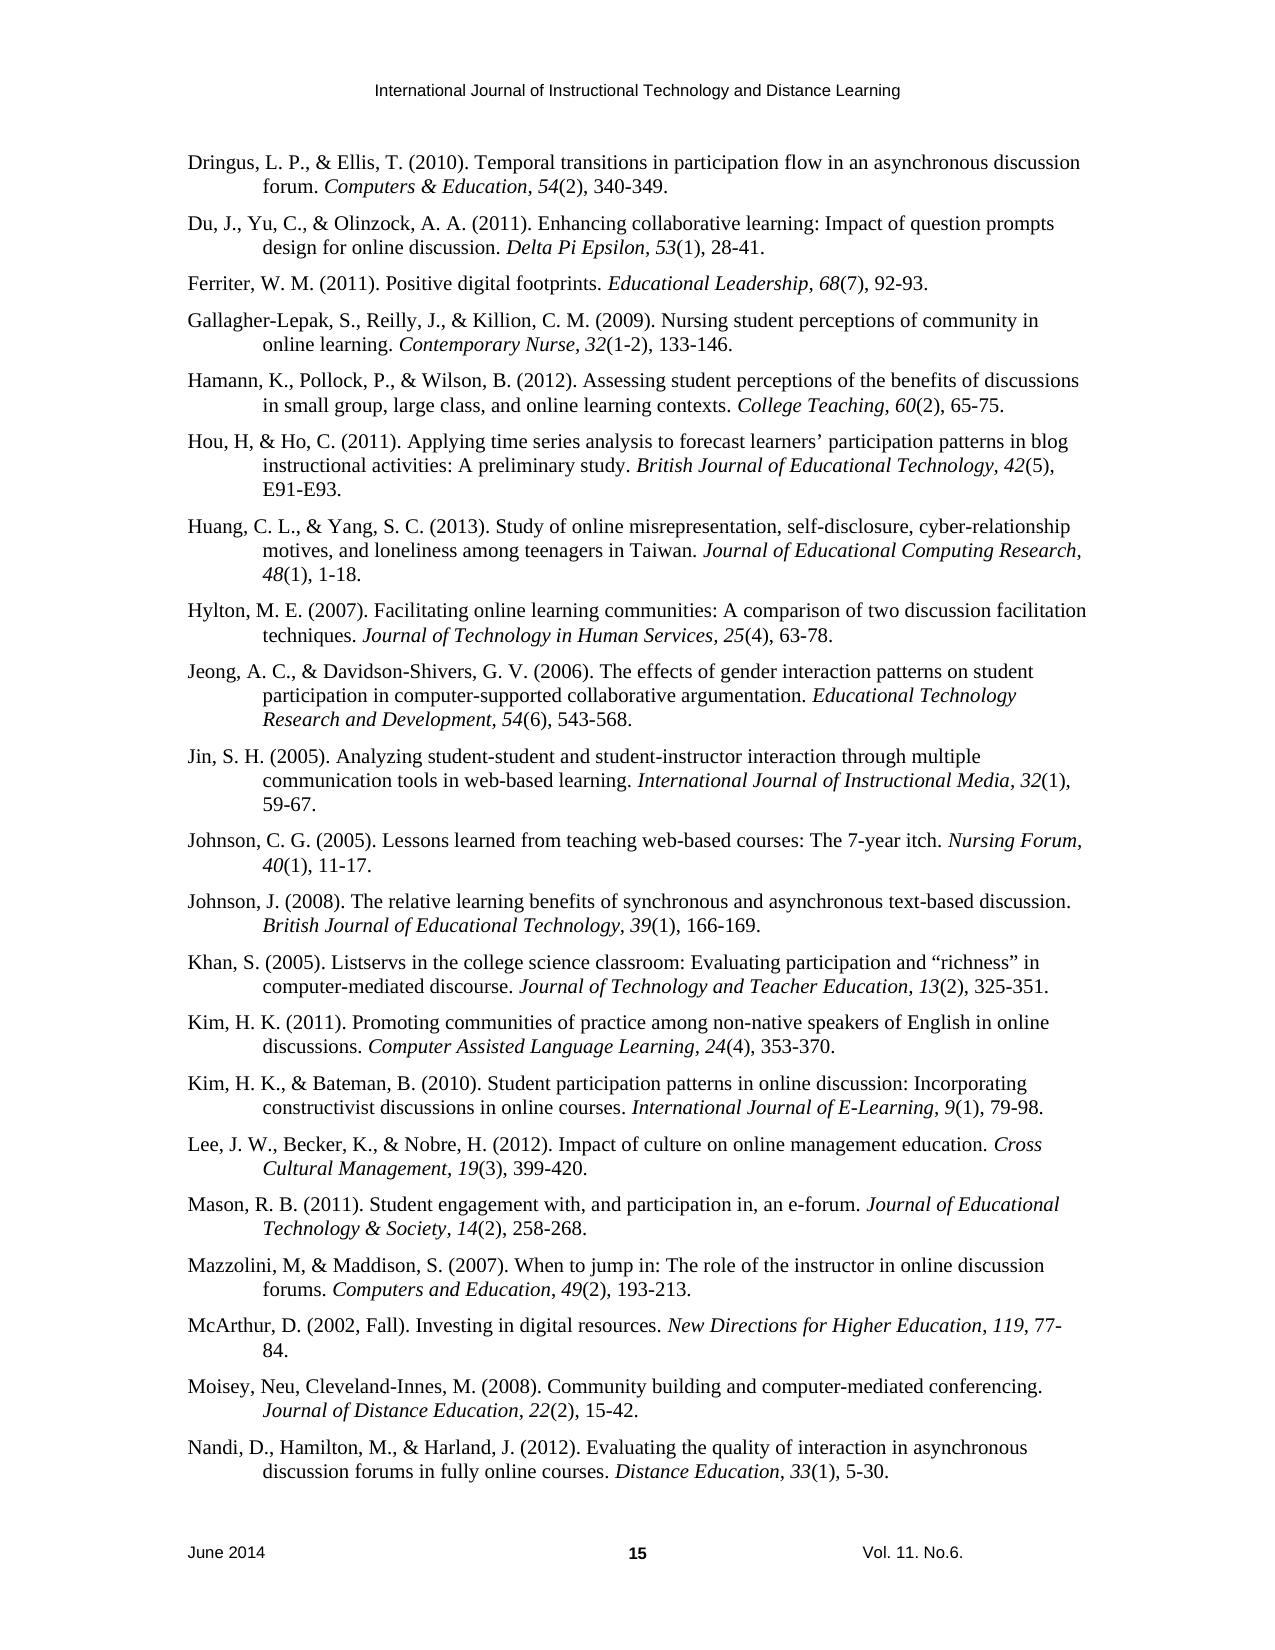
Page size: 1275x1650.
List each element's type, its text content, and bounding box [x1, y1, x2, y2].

text Mason, R. B. (2011). Student engagement with, and participation in, an e-forum. Journal of Educational Technology & Society, 14(2), 258-268. [187, 1192, 1087, 1240]
text Lee, J. W., Becker, K., & Nobre, H. (2012). Impact of culture on online management education. Cross Cultural Management, 19(3), 399-420. [187, 1132, 1087, 1180]
text McArthur, D. (2002, Fall). Investing in digital resources. New Directions for Higher Education, 119, 77-84. [187, 1313, 1087, 1362]
text Hylton, M. E. (2007). Facilitating online learning communities: A comparison of two discussion facilitation techniques. Journal of Technology in Human Services, 25(4), 63-78. [187, 598, 1087, 647]
text Kim, H. K., & Bateman, B. (2010). Student participation patterns in online discussion: Incorporating constructivist discussions in online courses. International Journal of E-Learning, 9(1), 79-98. [187, 1071, 1087, 1119]
text Du, J., Yu, C., & Olinzock, A. A. (2011). Enhancing collaborative learning: Impact of question prompts design for online discussion. Delta Pi Epsilon, 53(1), 28-41. [187, 211, 1087, 259]
text Huang, C. L., & Yang, S. C. (2013). Study of online misrepresentation, self-disclosure, cyber-relationship motives, and loneliness among teenagers in Taiwan. Journal of Educational Computing Research, 48(1), 1-18. [187, 514, 1087, 586]
text Dringus, L. P., & Ellis, T. (2010). Temporal transitions in participation flow in an asynchronous discussion forum. Computers & Education, 54(2), 340-349. [187, 150, 1087, 198]
text Mazzolini, M, & Maddison, S. (2007). When to jump in: The role of the instructor in online discussion forums. Computers and Education, 49(2), 193-213. [187, 1253, 1087, 1301]
text Gallagher-Lepak, S., Reilly, J., & Killion, C. M. (2009). Nursing student perceptions of community in online learning. Contemporary Nurse, 32(1-2), 133-146. [187, 308, 1087, 356]
text Ferriter, W. M. (2011). Positive digital footprints. Educational Leadership, 68(7), 92-93. [187, 271, 1087, 295]
text Hamann, K., Pollock, P., & Wilson, B. (2012). Assessing student perceptions of the benefits of discussions in small group, large class, and online learning contexts. College Teaching, 60(2), 65-75. [187, 368, 1087, 417]
text Jeong, A. C., & Davidson-Shivers, G. V. (2006). The effects of gender interaction patterns on student participation in computer-supported collaborative argumentation. Educational Technology Research and Development, 54(6), 543-568. [187, 659, 1087, 731]
text Kim, H. K. (2011). Promoting communities of practice among non-native speakers of English in online discussions. Computer Assisted Language Learning, 24(4), 353-370. [187, 1010, 1087, 1058]
text Moisey, Neu, Cleveland-Innes, M. (2008). Community building and computer-mediated conferencing. Journal of Distance Education, 22(2), 15-42. [187, 1374, 1087, 1422]
text Hou, H, & Ho, C. (2011). Applying time series analysis to forecast learners’ participation patterns in blog instructional activities: A preliminary study. British Journal of Educational Technology, 42(5), E91-E93. [187, 429, 1087, 501]
text Johnson, J. (2008). The relative learning benefits of synchronous and asynchronous text-based discussion. British Journal of Educational Technology, 39(1), 166-169. [187, 889, 1087, 937]
text Jin, S. H. (2005). Analyzing student-student and student-instructor interaction through multiple communication tools in web-based learning. International Journal of Instructional Media, 32(1), 59-67. [187, 744, 1087, 816]
text Johnson, C. G. (2005). Lessons learned from teaching web-based courses: The 7-year itch. Nursing Forum, 40(1), 11-17. [187, 828, 1087, 877]
text Nandi, D., Hamilton, M., & Harland, J. (2012). Evaluating the quality of interaction in asynchronous discussion forums in fully online courses. Distance Education, 33(1), 5-30. [187, 1435, 1087, 1483]
text Khan, S. (2005). Listservs in the college science classroom: Evaluating participation and “richness” in computer-mediated discourse. Journal of Technology and Teacher Education, 13(2), 325-351. [187, 950, 1087, 998]
